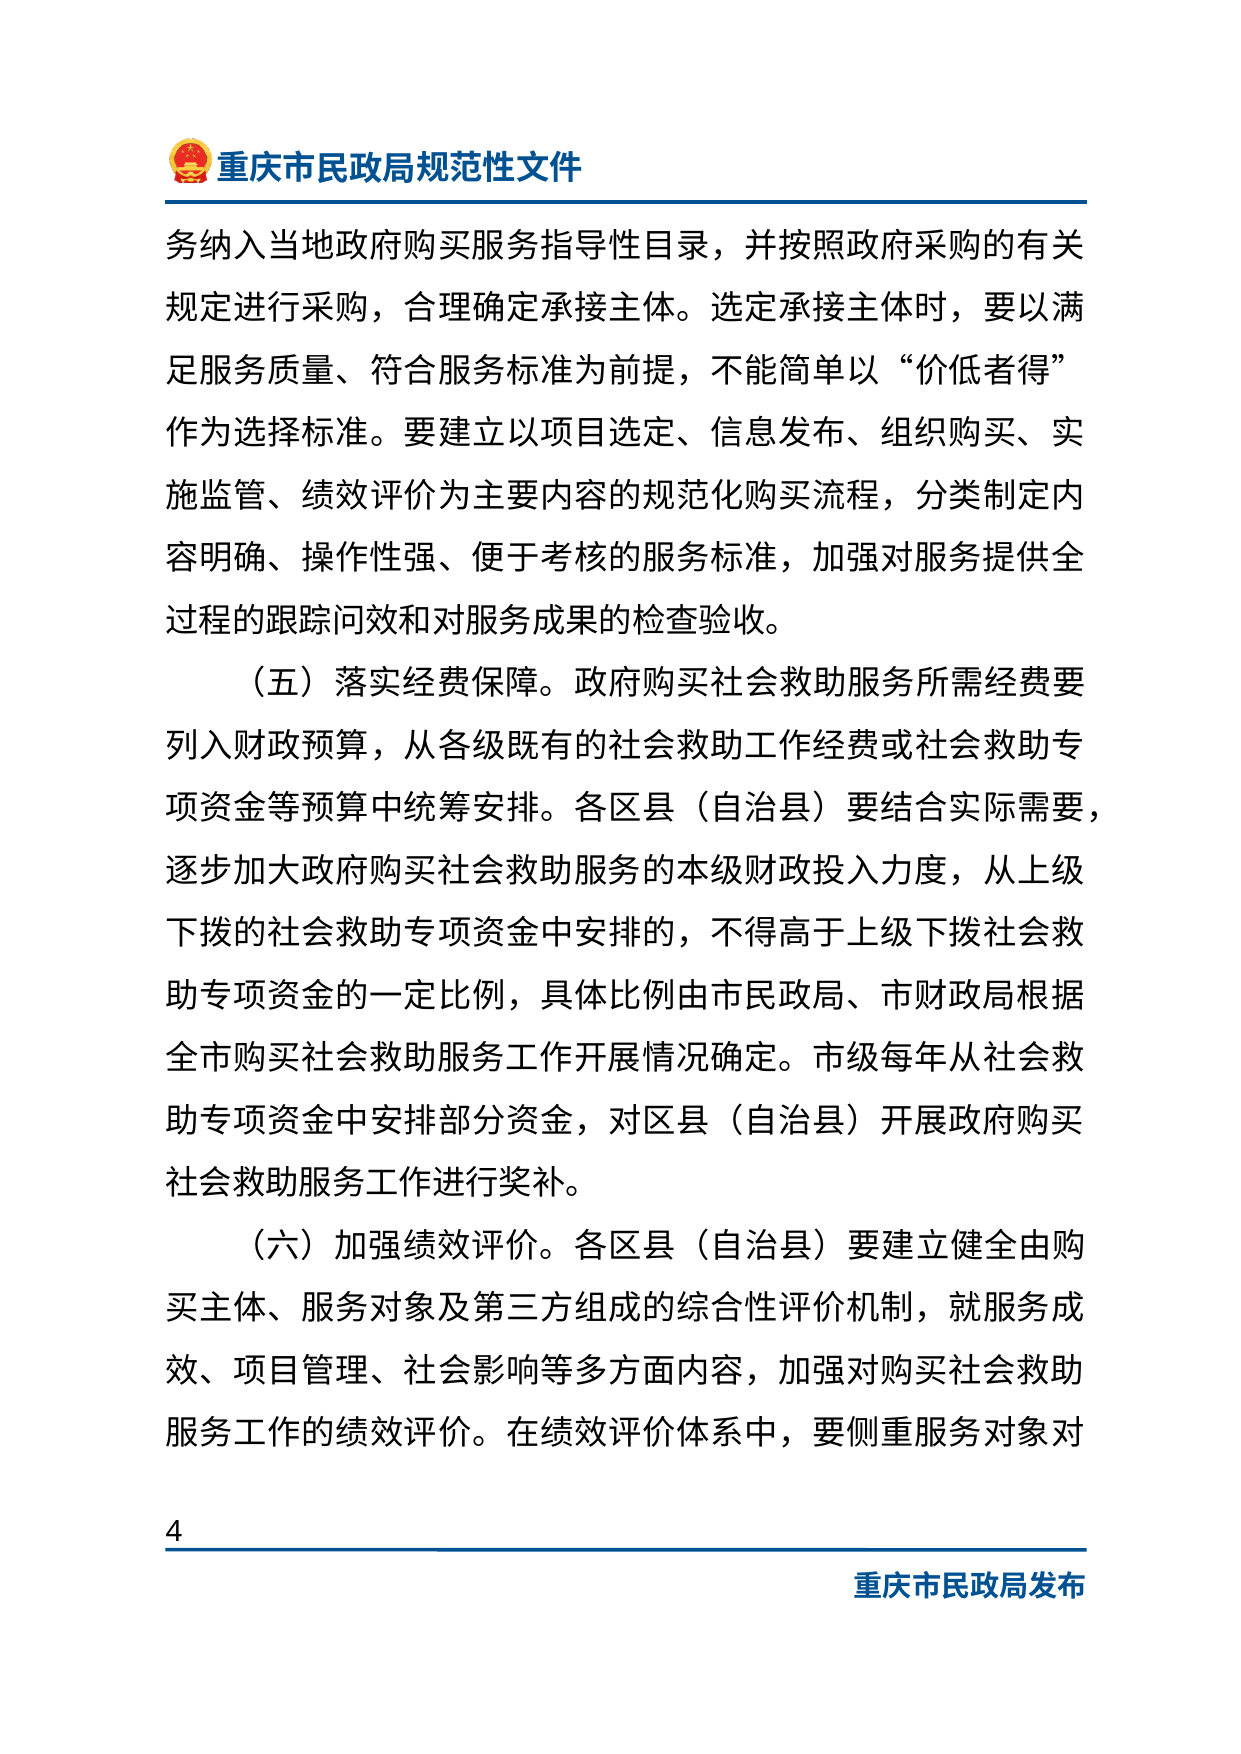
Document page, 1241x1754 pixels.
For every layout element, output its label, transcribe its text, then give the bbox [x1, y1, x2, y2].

text （五）落实经费保障。政府购买社会救助服务所需经费要列入财政预算，从各级既有的社会救助工作经费或社会救助专项资金等预算中统筹安排。各区县（自治县）要结合实际需要，逐步加大政府购买社会救助服务的本级财政投入力度，从上级下拨的社会救助专项资金中安排的，不得高于上级下拨社会救助专项资金的一定比例，具体比例由市民政局、市财政局根据全市购买社会救助服务工作开展情况确定。市级每年从社会救助专项资金中安排部分资金，对区县（自治县）开展政府购买社会救助服务工作进行奖补。 [165, 645, 1087, 1207]
picture [165, 136, 216, 187]
